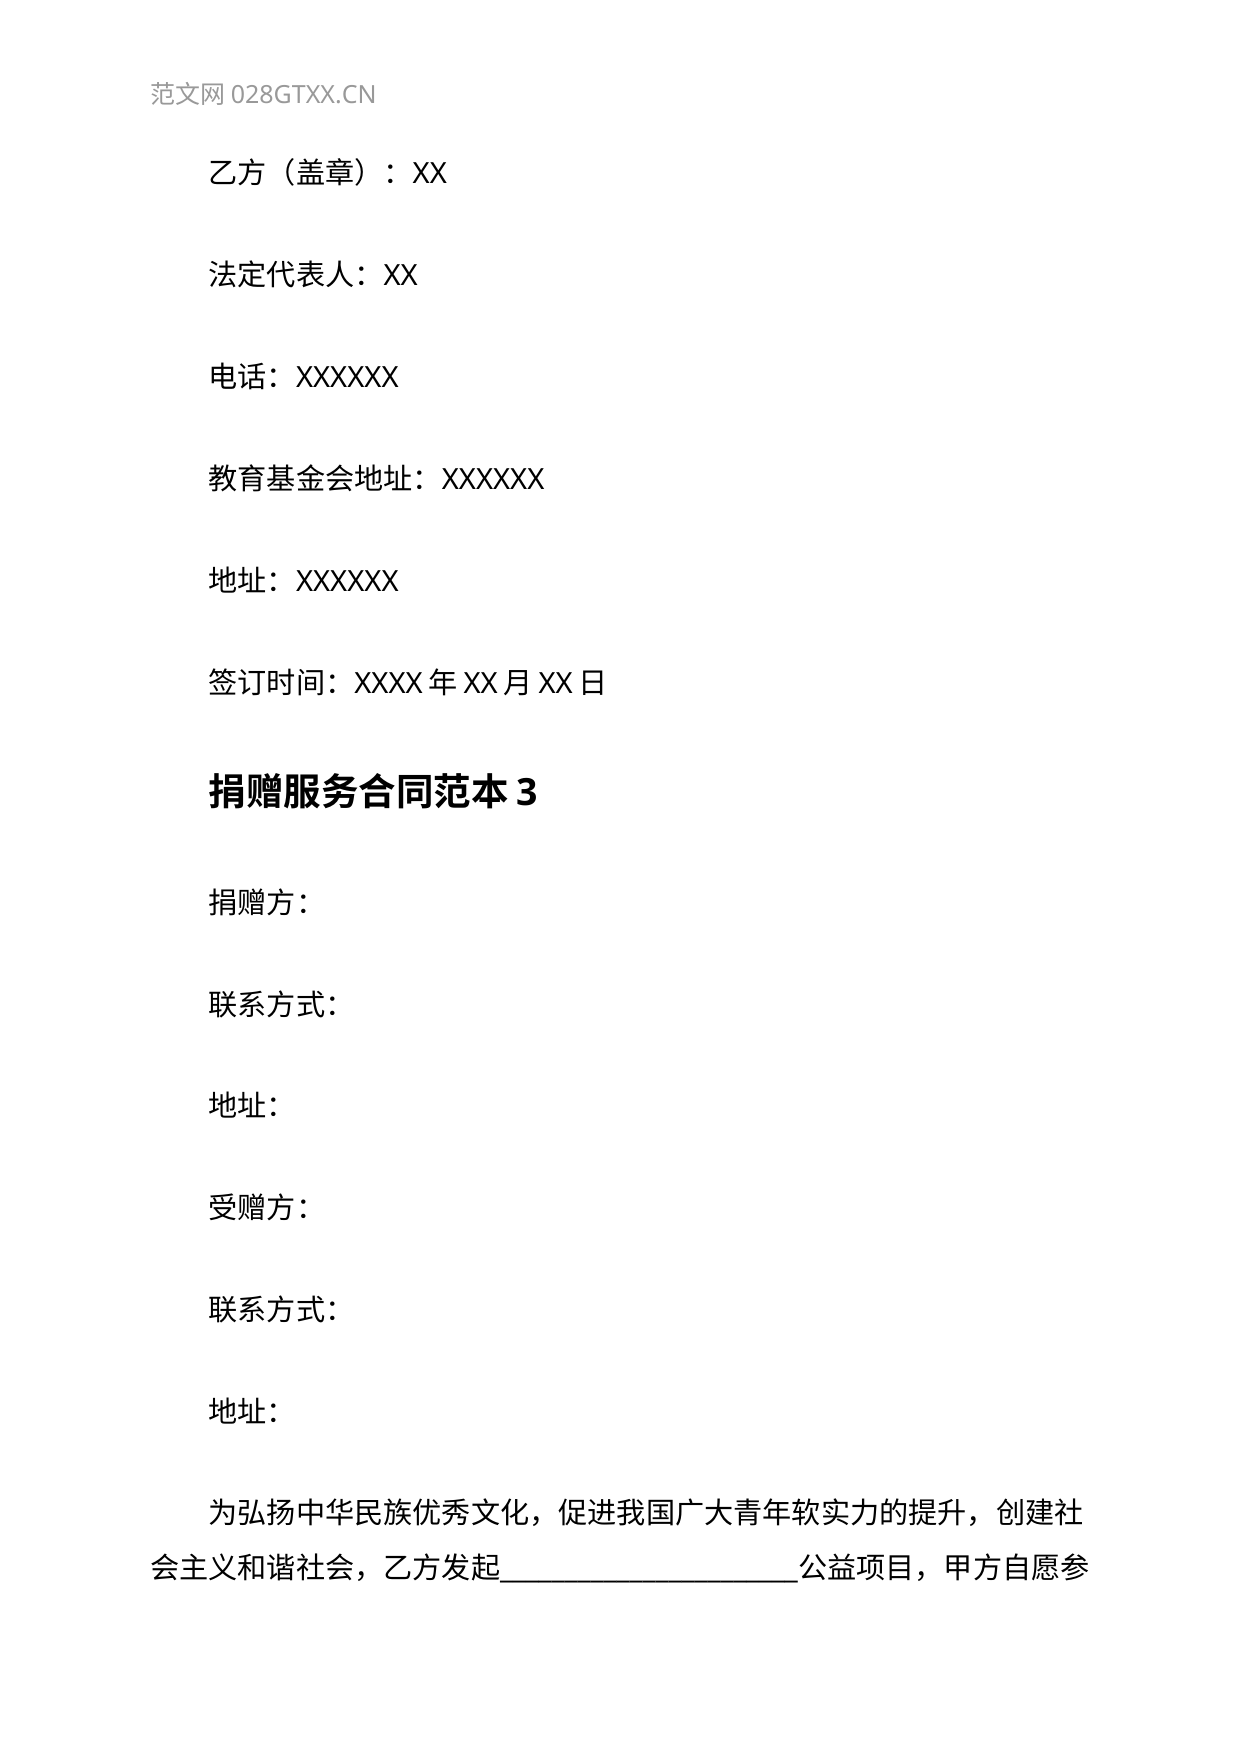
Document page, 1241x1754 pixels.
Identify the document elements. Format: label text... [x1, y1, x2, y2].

text 受赠方： [150, 1185, 1090, 1227]
text 地址： [150, 1388, 1090, 1431]
text 电话：XXXXXX [150, 354, 1090, 396]
text 教育基金会地址：XXXXXX [150, 456, 1090, 498]
text 签订时间：XXXX年XX月XX日 [150, 660, 1090, 702]
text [150, 1490, 1090, 1587]
text 乙方（盖章）：XX [150, 150, 1090, 192]
text 联系方式： [150, 981, 1090, 1023]
text 地址： [150, 1083, 1090, 1125]
text 捐赠服务合同范本3 [150, 762, 1090, 816]
text 法定代表人：XX [150, 252, 1090, 294]
text 地址：XXXXXX [150, 558, 1090, 600]
text 联系方式： [150, 1287, 1090, 1329]
text 捐赠方： [150, 879, 1090, 922]
